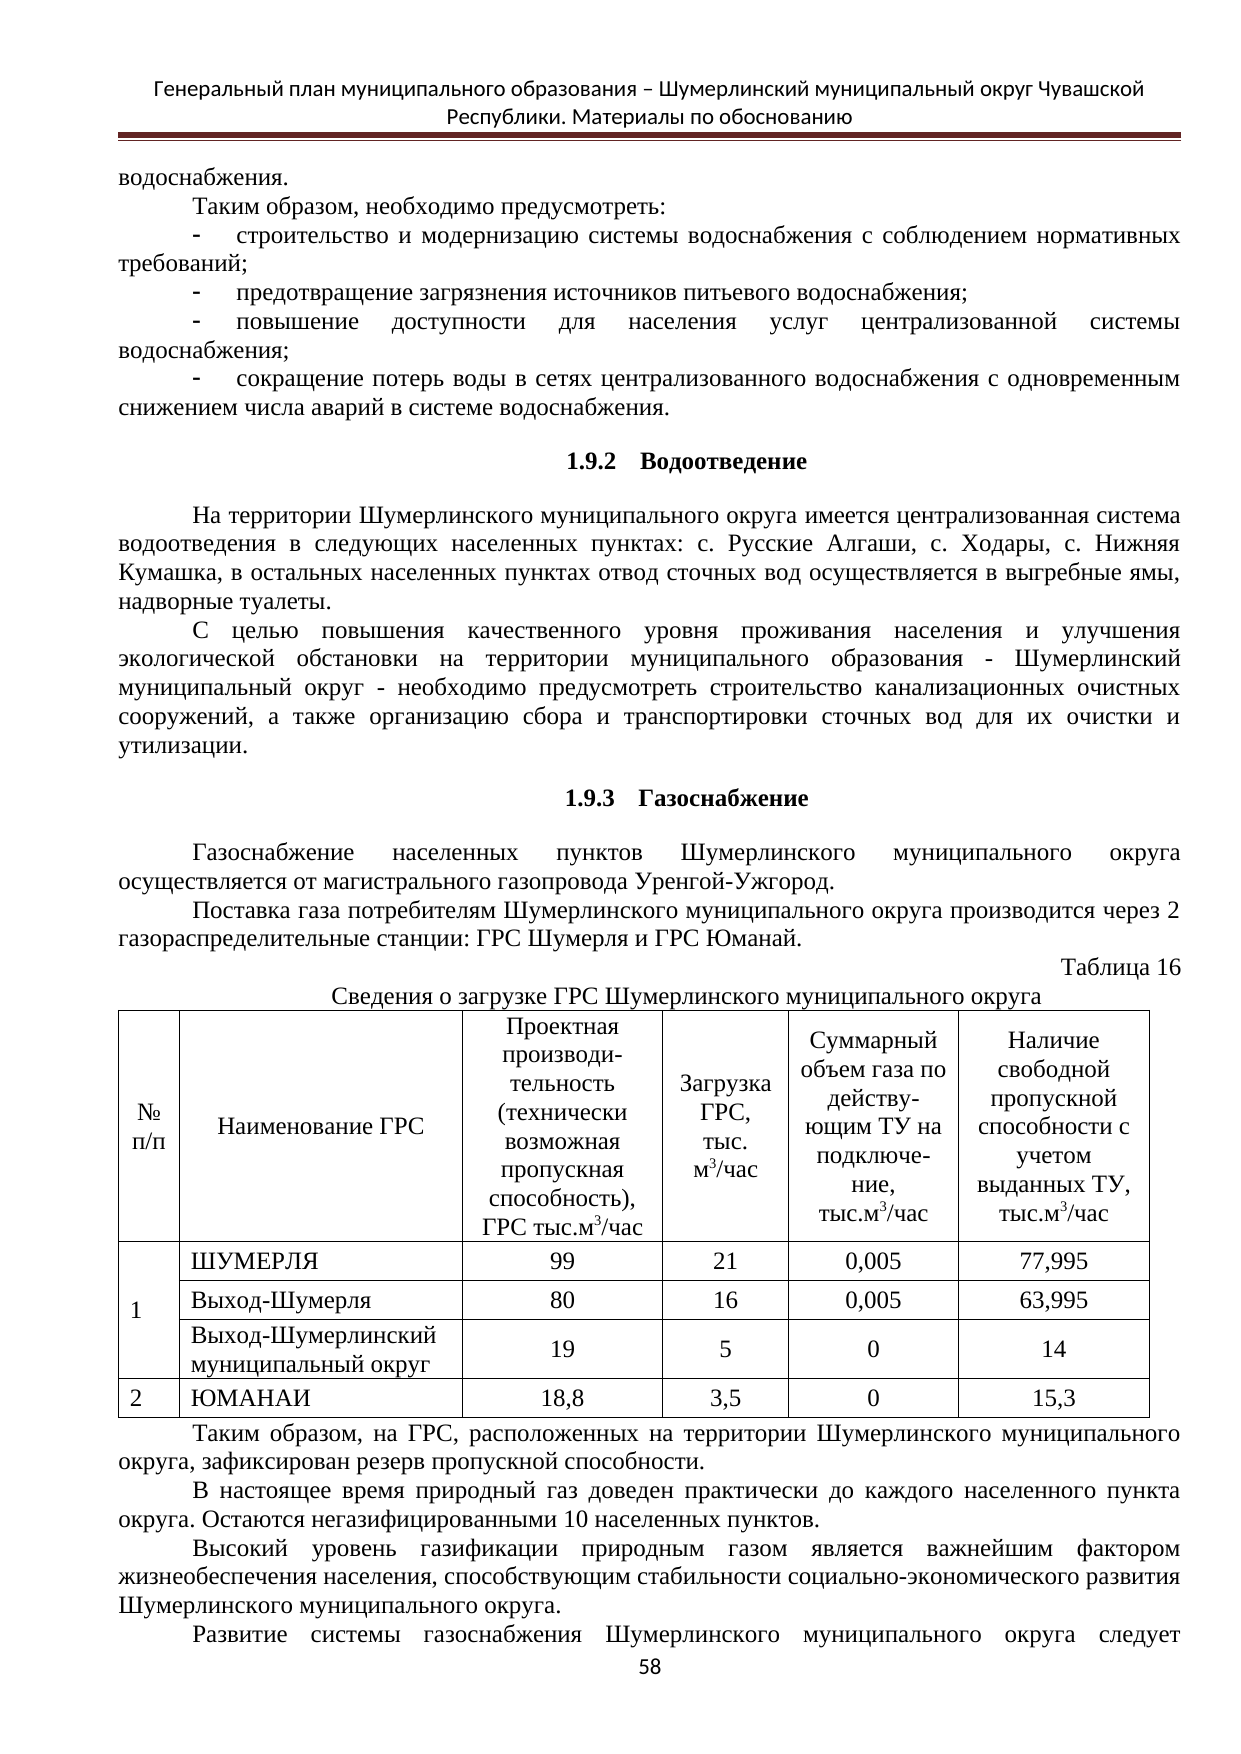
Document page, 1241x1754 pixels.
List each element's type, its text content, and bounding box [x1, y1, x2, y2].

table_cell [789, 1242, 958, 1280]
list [118, 162, 1181, 191]
text Таблица 16 [118, 952, 1181, 981]
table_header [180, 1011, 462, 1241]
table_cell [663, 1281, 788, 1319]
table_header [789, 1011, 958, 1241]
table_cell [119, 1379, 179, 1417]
text Высокий уровень газификации природным газом является важнейшим фактором жизнеобеспечения населения, способствующим стабильности социально-экономического развития Шумерлинского муниципального округа. [118, 1533, 1181, 1619]
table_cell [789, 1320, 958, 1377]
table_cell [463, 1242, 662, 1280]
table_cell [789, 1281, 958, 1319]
text Поставка газа потребителям Шумерлинского муниципального округа производится через 2 газораспределительные станции: ГРС Шумерля и ГРС Юманай. [118, 895, 1181, 952]
list предотвращение загрязнения источников питьевого водоснабжения; [118, 277, 1181, 306]
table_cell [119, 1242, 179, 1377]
list Водоотведение [118, 446, 1181, 475]
text На территории Шумерлинского муниципального округа имеется централизованная система водоотведения в следующих населенных пунктах: с. Русские Алгаши, с. Ходары, с. Нижняя Кумашка, в остальных населенных пунктах отвод сточных вод осуществляется в выгребные ямы, надворные туалеты. [118, 500, 1181, 615]
text Таким образом, на ГРС, расположенных на территории Шумерлинского муниципального округа, зафиксирован резерв пропускной способности. [118, 1418, 1181, 1475]
list Газоснабжение [118, 783, 1181, 812]
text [118, 1619, 1181, 1648]
list повышение доступности для населения услуг централизованной системы водоснабжения; [118, 306, 1181, 363]
text Таким образом, необходимо предусмотреть: [118, 191, 1181, 220]
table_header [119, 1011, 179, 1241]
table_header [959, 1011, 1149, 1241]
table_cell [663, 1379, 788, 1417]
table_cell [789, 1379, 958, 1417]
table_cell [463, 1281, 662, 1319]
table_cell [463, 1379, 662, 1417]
list сокращение потерь воды в сетях централизованного водоснабжения с одновременным снижением числа аварий в системе водоснабжения. [118, 363, 1181, 421]
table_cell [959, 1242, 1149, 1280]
list строительство и модернизацию системы водоснабжения с соблюдением нормативных требований; [118, 220, 1181, 277]
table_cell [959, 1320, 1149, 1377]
text Сведения о загрузке ГРС Шумерлинского муниципального округа [118, 981, 1181, 1010]
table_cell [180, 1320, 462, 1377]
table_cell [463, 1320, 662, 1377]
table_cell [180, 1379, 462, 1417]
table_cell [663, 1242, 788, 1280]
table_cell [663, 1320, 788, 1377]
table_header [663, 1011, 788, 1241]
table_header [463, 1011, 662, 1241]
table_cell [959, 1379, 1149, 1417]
text С целью повышения качественного уровня проживания населения и улучшения экологической обстановки на территории муниципального образования - Шумерлинский муниципальный округ - необходимо предусмотреть строительство канализационных очистных сооружений, а также организацию сбора и транспортировки сточных вод для их очистки и утилизации. [118, 615, 1181, 758]
text В настоящее время природный газ доведен практически до каждого населенного пункта округа. Остаются негазифицированными 10 населенных пунктов. [118, 1475, 1181, 1533]
text Газоснабжение населенных пунктов Шумерлинского муниципального округа осуществляется от магистрального газопровода Уренгой-Ужгород. [118, 837, 1181, 895]
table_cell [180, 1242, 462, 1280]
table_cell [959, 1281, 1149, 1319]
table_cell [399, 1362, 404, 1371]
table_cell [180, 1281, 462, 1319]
